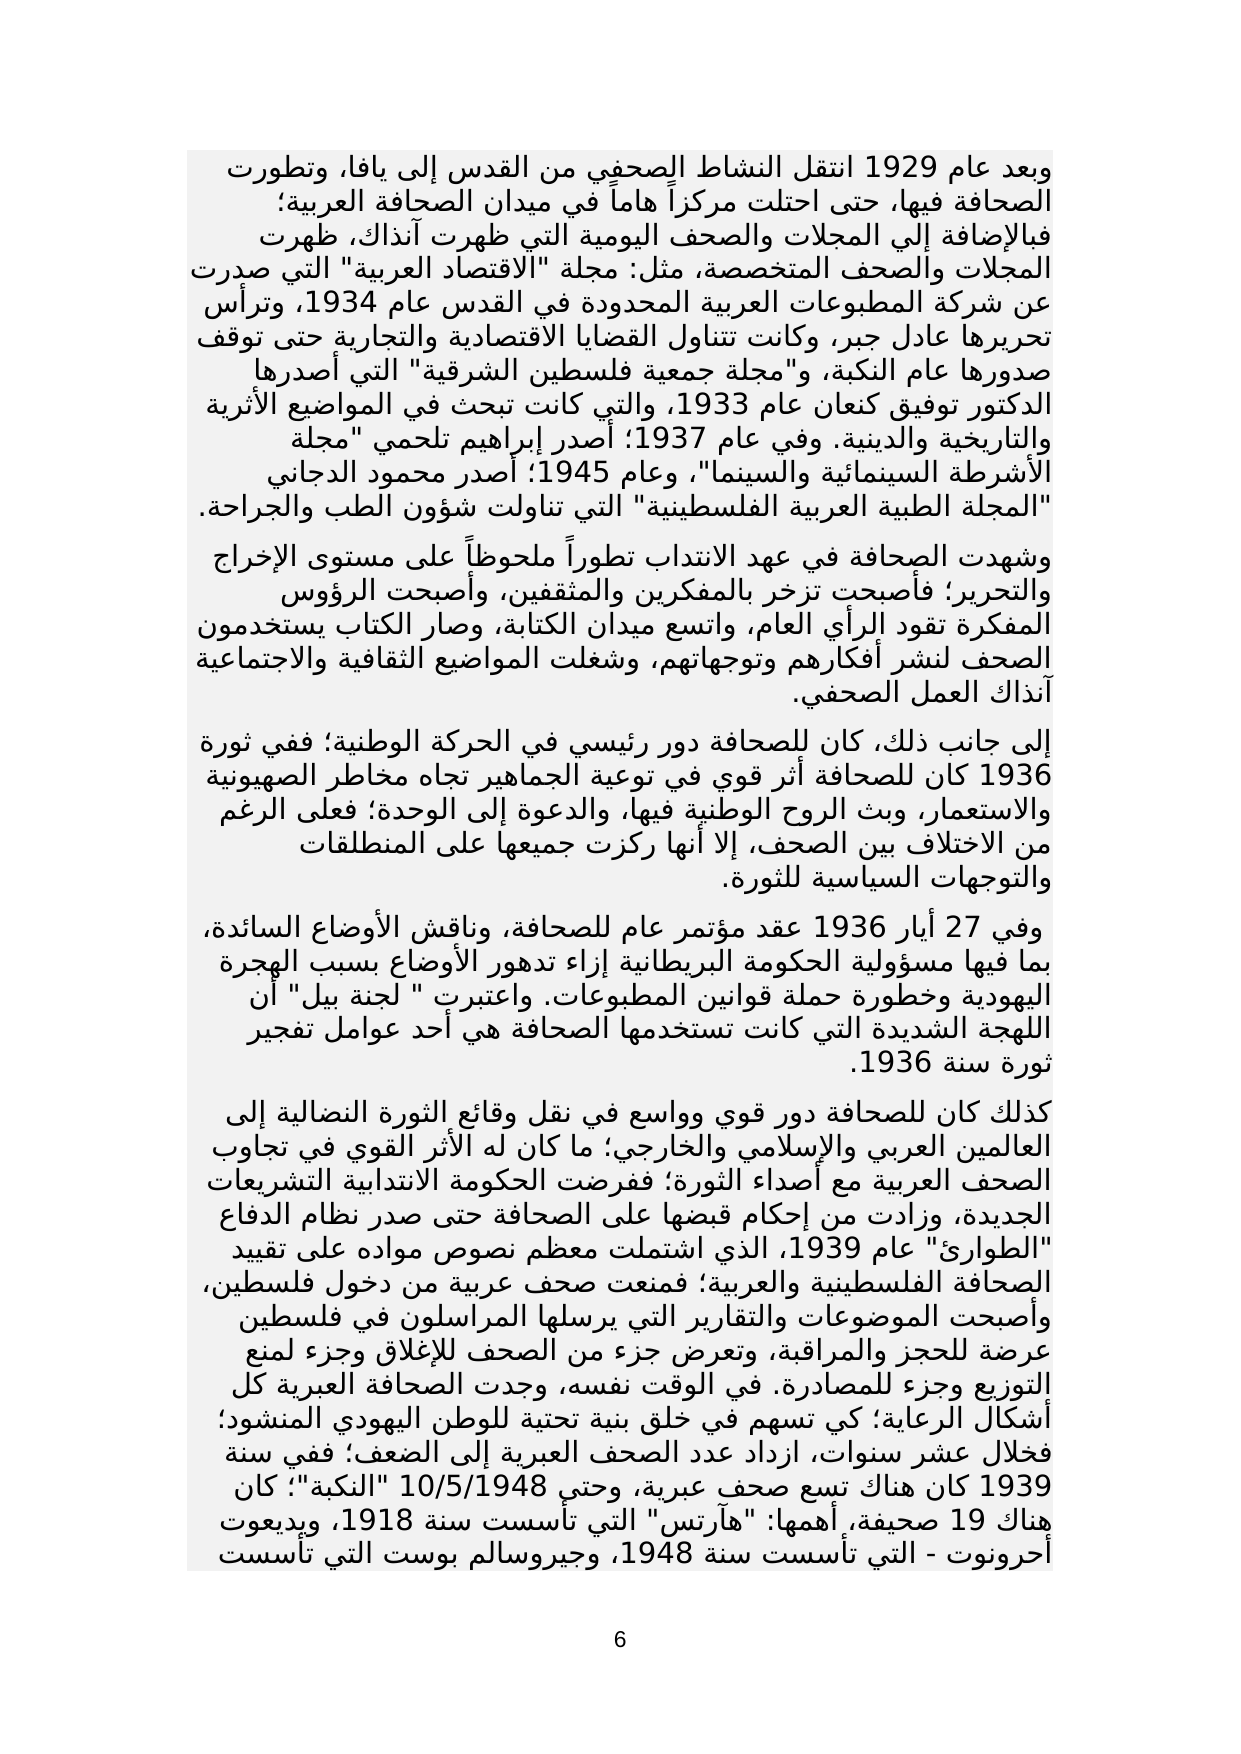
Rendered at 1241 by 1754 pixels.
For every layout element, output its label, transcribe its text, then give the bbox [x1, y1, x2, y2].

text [187, 1095, 1053, 1571]
text وبعد عام 1929 انتقل النشاط الصحفي من القدس إلى يافا، وتطورت الصحافة فيها، حتى احتلت مركزاً هاماً في ميدان الصحافة العربية؛ فبالإضافة إلي المجلات والصحف اليومية التي ظهرت آنذاك، ظهرت المجلات والصحف المتخصصة، مثل: مجلة "الاقتصاد العربية" التي صدرت عن شركة المطبوعات العربية المحدودة في القدس عام 1934، وترأس تحريرها عادل جبر، وكانت تتناول القضايا الاقتصادية والتجارية حتى توقف صدورها عام النكبة، و"مجلة جمعية فلسطين الشرقية" التي أصدرها الدكتور توفيق كنعان عام 1933، والتي كانت تبحث في المواضيع الأثرية والتاريخية والدينية. وفي عام 1937؛ أصدر إبراهيم تلحمي "مجلة الأشرطة السينمائية والسينما"، وعام 1945؛ أصدر محمود الدجاني "المجلة الطبية العربية الفلسطينية" التي تناولت شؤون الطب والجراحة. [187, 150, 1053, 523]
text إلى جانب ذلك، كان للصحافة دور رئيسي في الحركة الوطنية؛ ففي ثورة 1936 كان للصحافة أثر قوي في توعية الجماهير تجاه مخاطر الصهيونية والاستعمار، وبث الروح الوطنية فيها، والدعوة إلى الوحدة؛ فعلى الرغم من الاختلاف بين الصحف، إلا أنها ركزت جميعها على المنطلقات والتوجهات السياسية للثورة. [187, 724, 1053, 894]
text وشهدت الصحافة في عهد الانتداب تطوراً ملحوظاً على مستوى الإخراج والتحرير؛ فأصبحت تزخر بالمفكرين والمثقفين، وأصبحت الرؤوس المفكرة تقود الرأي العام، واتسع ميدان الكتابة، وصار الكتاب يستخدمون الصحف لنشر أفكارهم وتوجهاتهم، وشغلت المواضيع الثقافية والاجتماعية آنذاك العمل الصحفي. [187, 539, 1053, 709]
text وفي 27 أيار 1936 عقد مؤتمر عام للصحافة، وناقش الأوضاع السائدة، بما فيها مسؤولية الحكومة البريطانية إزاء تدهور الأوضاع بسبب الهجرة اليهودية وخطورة حملة قوانين المطبوعات. واعتبرت " لجنة بيل" أن اللهجة الشديدة التي كانت تستخدمها الصحافة هي أحد عوامل تفجير ثورة سنة 1936. [187, 910, 1053, 1080]
